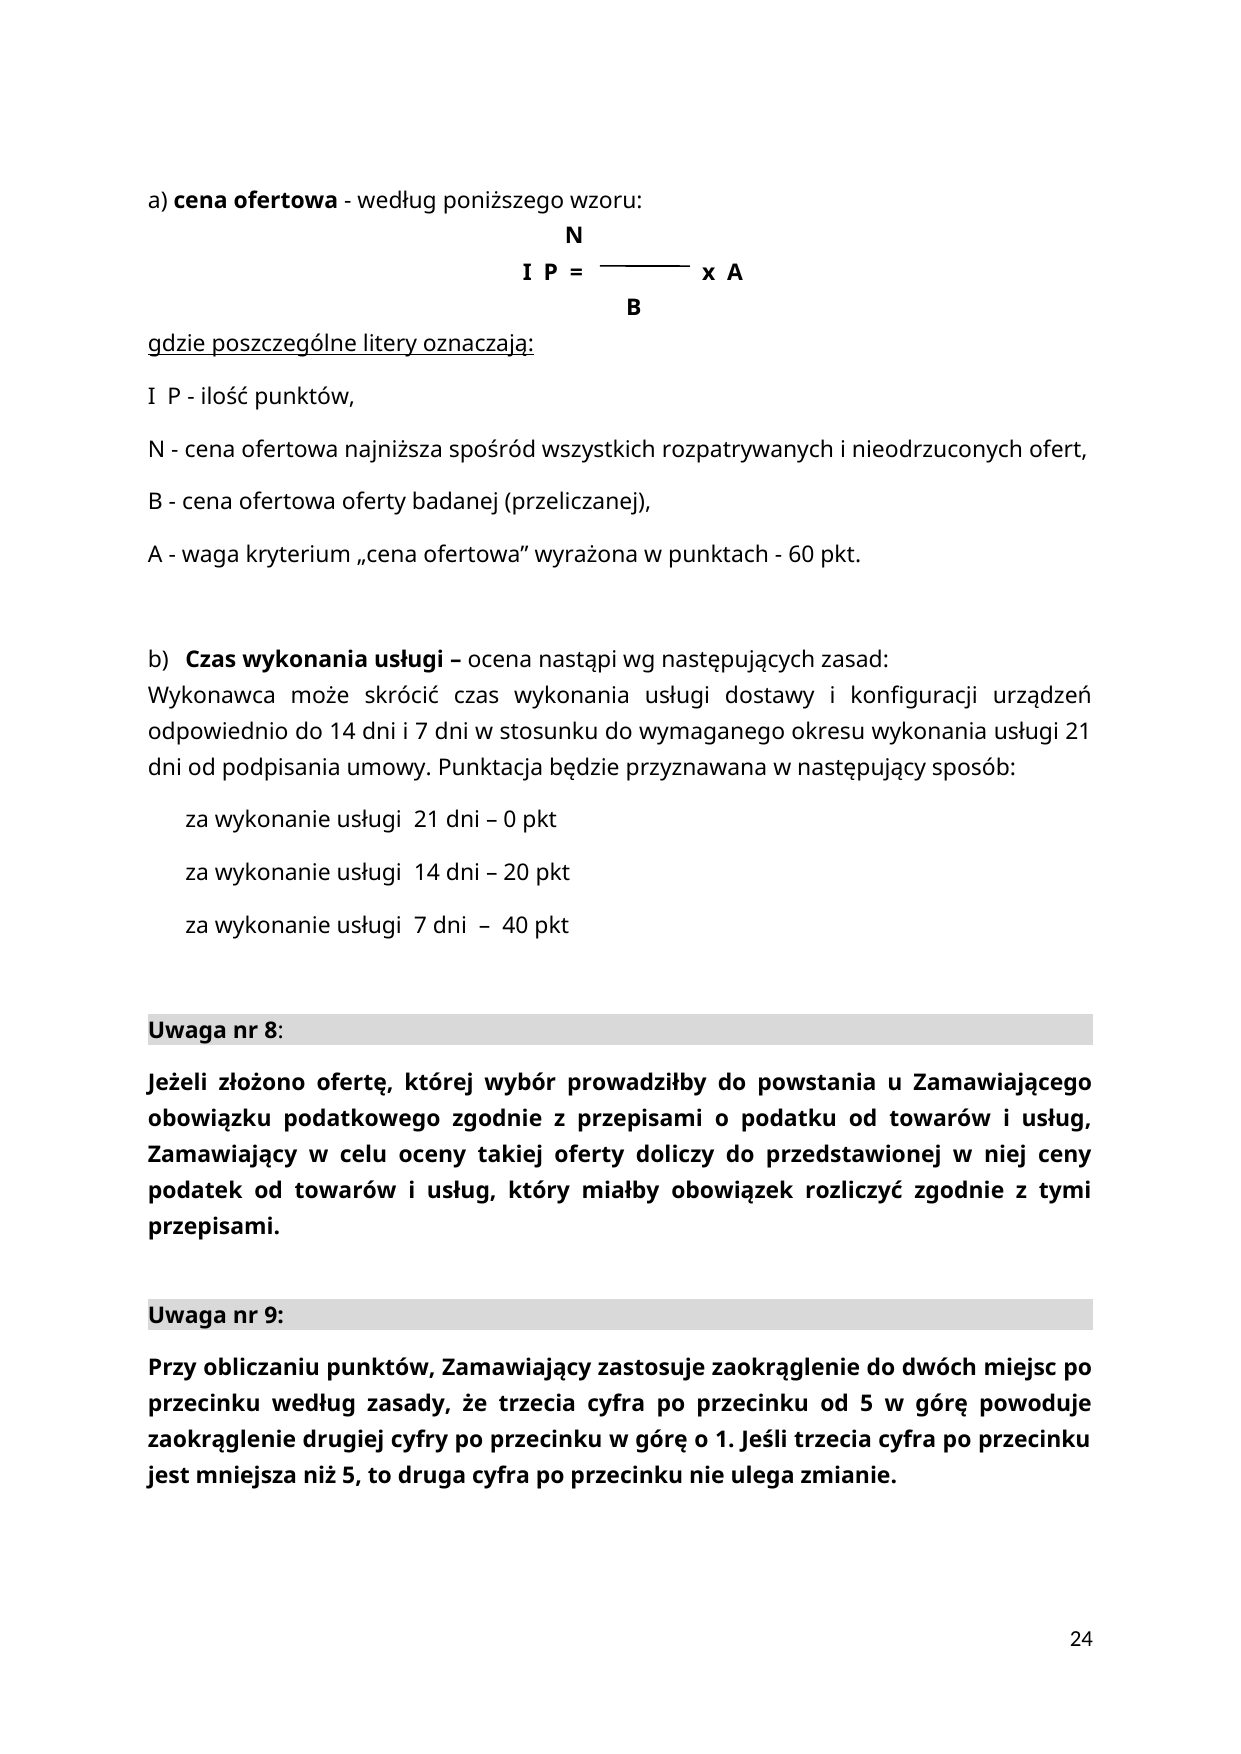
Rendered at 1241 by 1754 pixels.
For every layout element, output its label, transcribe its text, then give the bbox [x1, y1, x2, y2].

text I P = x A [448, 255, 1093, 287]
list Czas wykonania usługi – ocena nastąpi wg następujących zasad: [148, 643, 1093, 674]
text za wykonanie usługi 14 dni – 20 pkt [185, 856, 1093, 887]
text B - cena ofertowa oferty badanej (przeliczanej), [148, 485, 1093, 516]
text N [148, 219, 1093, 251]
text za wykonanie usługi 7 dni – 40 pkt [185, 908, 1093, 940]
text a) cena ofertowa - według poniższego wzoru: [148, 183, 1093, 215]
text Przy obliczaniu punktów, Zamawiający zastosuje zaokrąglenie do dwóch miejsc po przecinku według zasady, że trzecia cyfra po przecinku od 5 w górę powoduje zaokrąglenie drugiej cyfry po przecinku w górę o 1. Jeśli trzecia cyfra po przecinku jest mniejsza niż 5, to druga cyfra po przecinku nie ulega zmianie. [148, 1351, 1093, 1490]
text Uwaga nr 8: [148, 1014, 1093, 1045]
text Jeżeli złożono ofertę, której wybór prowadziłby do powstania u Zamawiającego obowiązku podatkowego zgodnie z przepisami o podatku od towarów i usług, Zamawiający w celu oceny takiej oferty doliczy do przedstawionej w niej ceny podatek od towarów i usług, który miałby obowiązek rozliczyć zgodnie z tymi przepisami. [148, 1066, 1093, 1241]
text A - waga kryterium „cena ofertowa” wyrażona w punktach - 60 pkt. [148, 538, 1093, 569]
text Wykonawca może skrócić czas wykonania usługi dostawy i konfiguracji urządzeń odpowiednio do 14 dni i 7 dni w stosunku do wymaganego okresu wykonania usługi 21 dni od podpisania umowy. Punktacja będzie przyznawana w następujący sposób: [148, 679, 1093, 782]
text N - cena ofertowa najniższa spośród wszystkich rozpatrywanych i nieodrzuconych ofert, [148, 432, 1093, 464]
text gdzie poszczególne litery oznaczają: [148, 327, 1093, 358]
text za wykonanie usługi 21 dni – 0 pkt [185, 803, 1093, 834]
text I P - ilość punktów, [148, 380, 1093, 411]
text B [148, 291, 1093, 323]
text Uwaga nr 9: [148, 1299, 1093, 1330]
